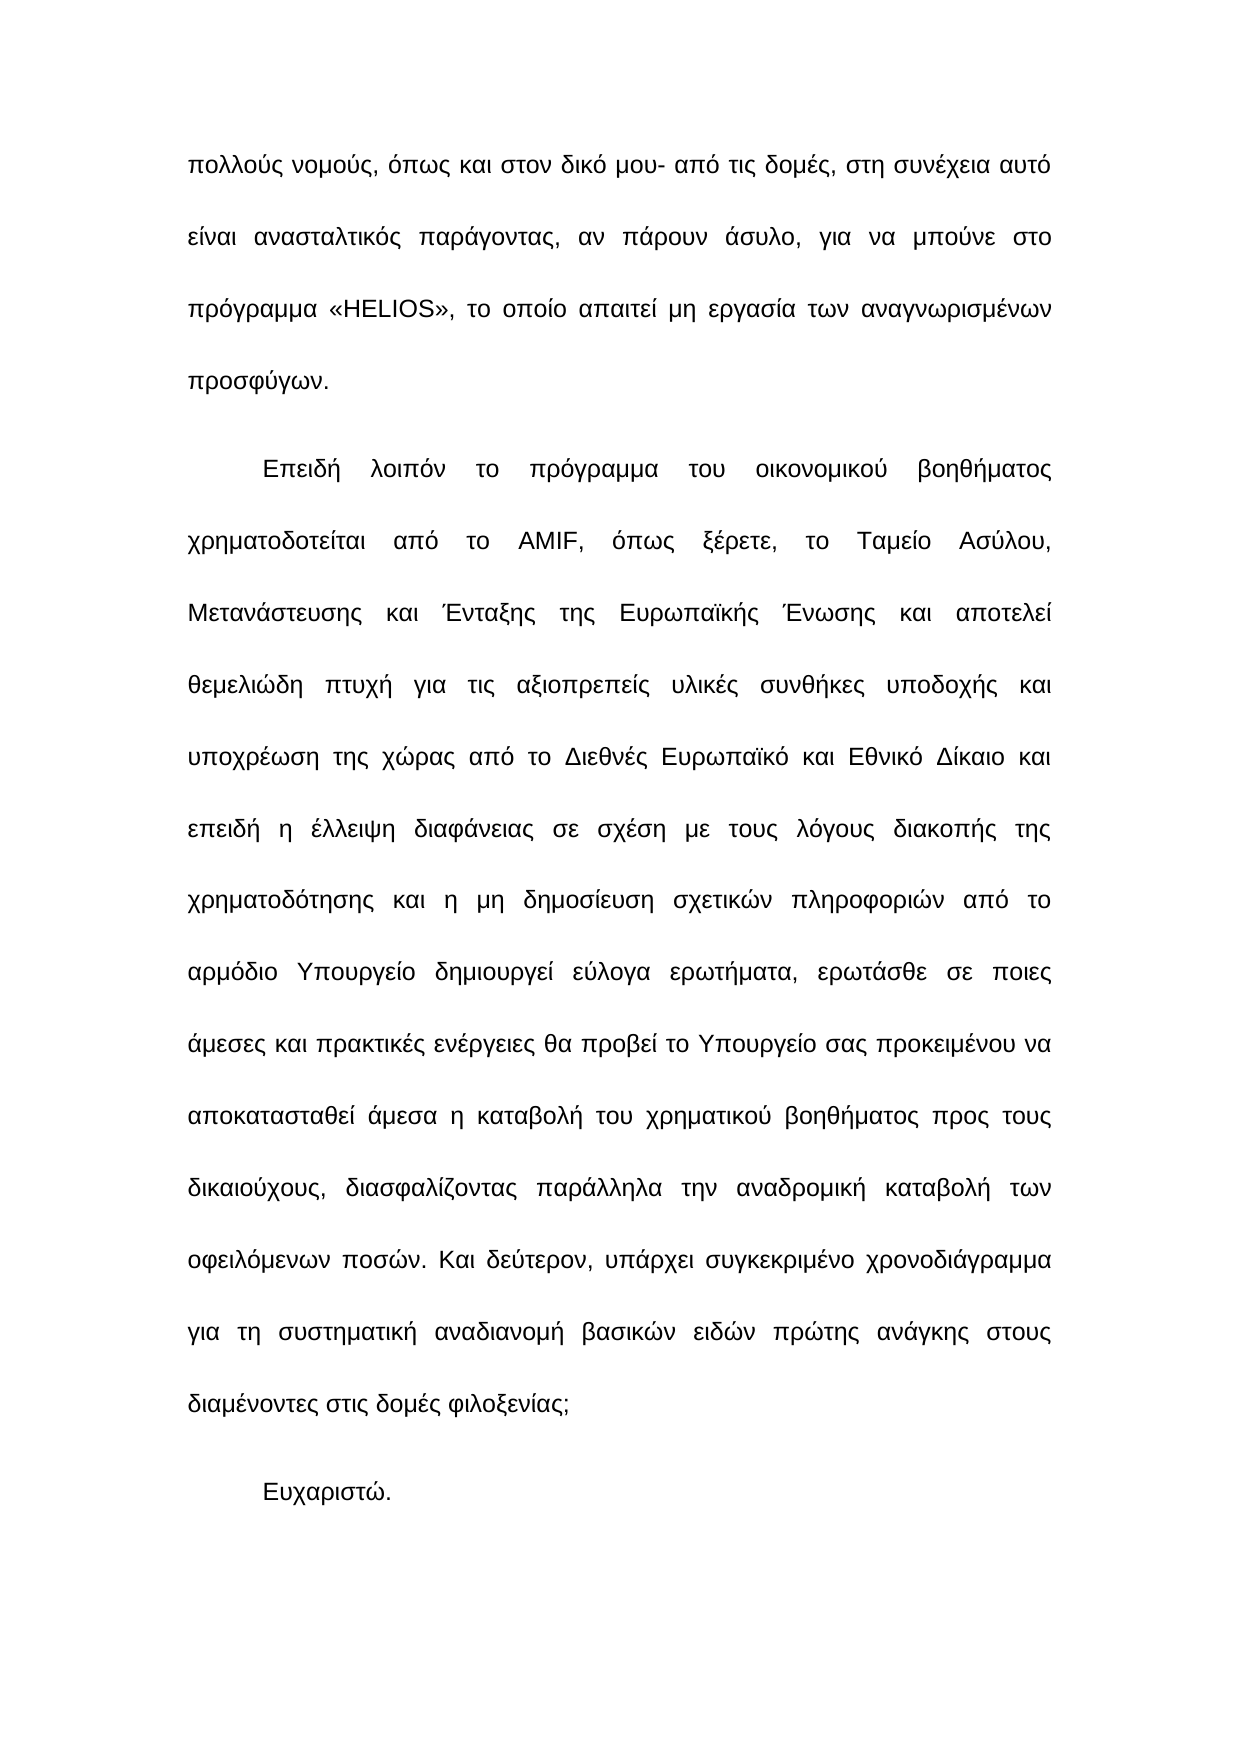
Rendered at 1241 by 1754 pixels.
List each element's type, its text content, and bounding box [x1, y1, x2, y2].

text Επειδή λοιπόν το πρόγραμμα του οικονομικού βοηθήματος χρηματοδοτείται από το AMIF, όπως ξέρετε, το Ταμείο Ασύλου, Μετανάστευσης και Ένταξης της Ευρωπαϊκής Ένωσης και αποτελεί θεμελιώδη πτυχή για τις αξιοπρεπείς υλικές συνθήκες υποδοχής και υποχρέωση της χώρας από το Διεθνές Ευρωπαϊκό και Εθνικό Δίκαιο και επειδή η έλλειψη διαφάνειας σε σχέση με τους λόγους διακοπής της χρηματοδότησης και η μη δημοσίευση σχετικών πληροφοριών από το αρμόδιο Υπουργείο δημιουργεί εύλογα ερωτήματα, ερωτάσθε σε ποιες άμεσες και πρακτικές ενέργειες θα προβεί το Υπουργείο σας προκειμένου να αποκατασταθεί άμεσα η καταβολή του χρηματικού βοηθήματος προς τους δικαιούχους, διασφαλίζοντας παράλληλα την αναδρομική καταβολή των οφειλόμενων ποσών. Και δεύτερον, υπάρχει συγκεκριμένο χρονοδιάγραμμα για τη συστηματική αναδιανομή βασικών ειδών πρώτης ανάγκης στους διαμένοντες στις δομές φιλοξενίας; [187, 454, 1053, 1417]
text Ευχαριστώ. [187, 1477, 1053, 1506]
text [187, 150, 1053, 394]
